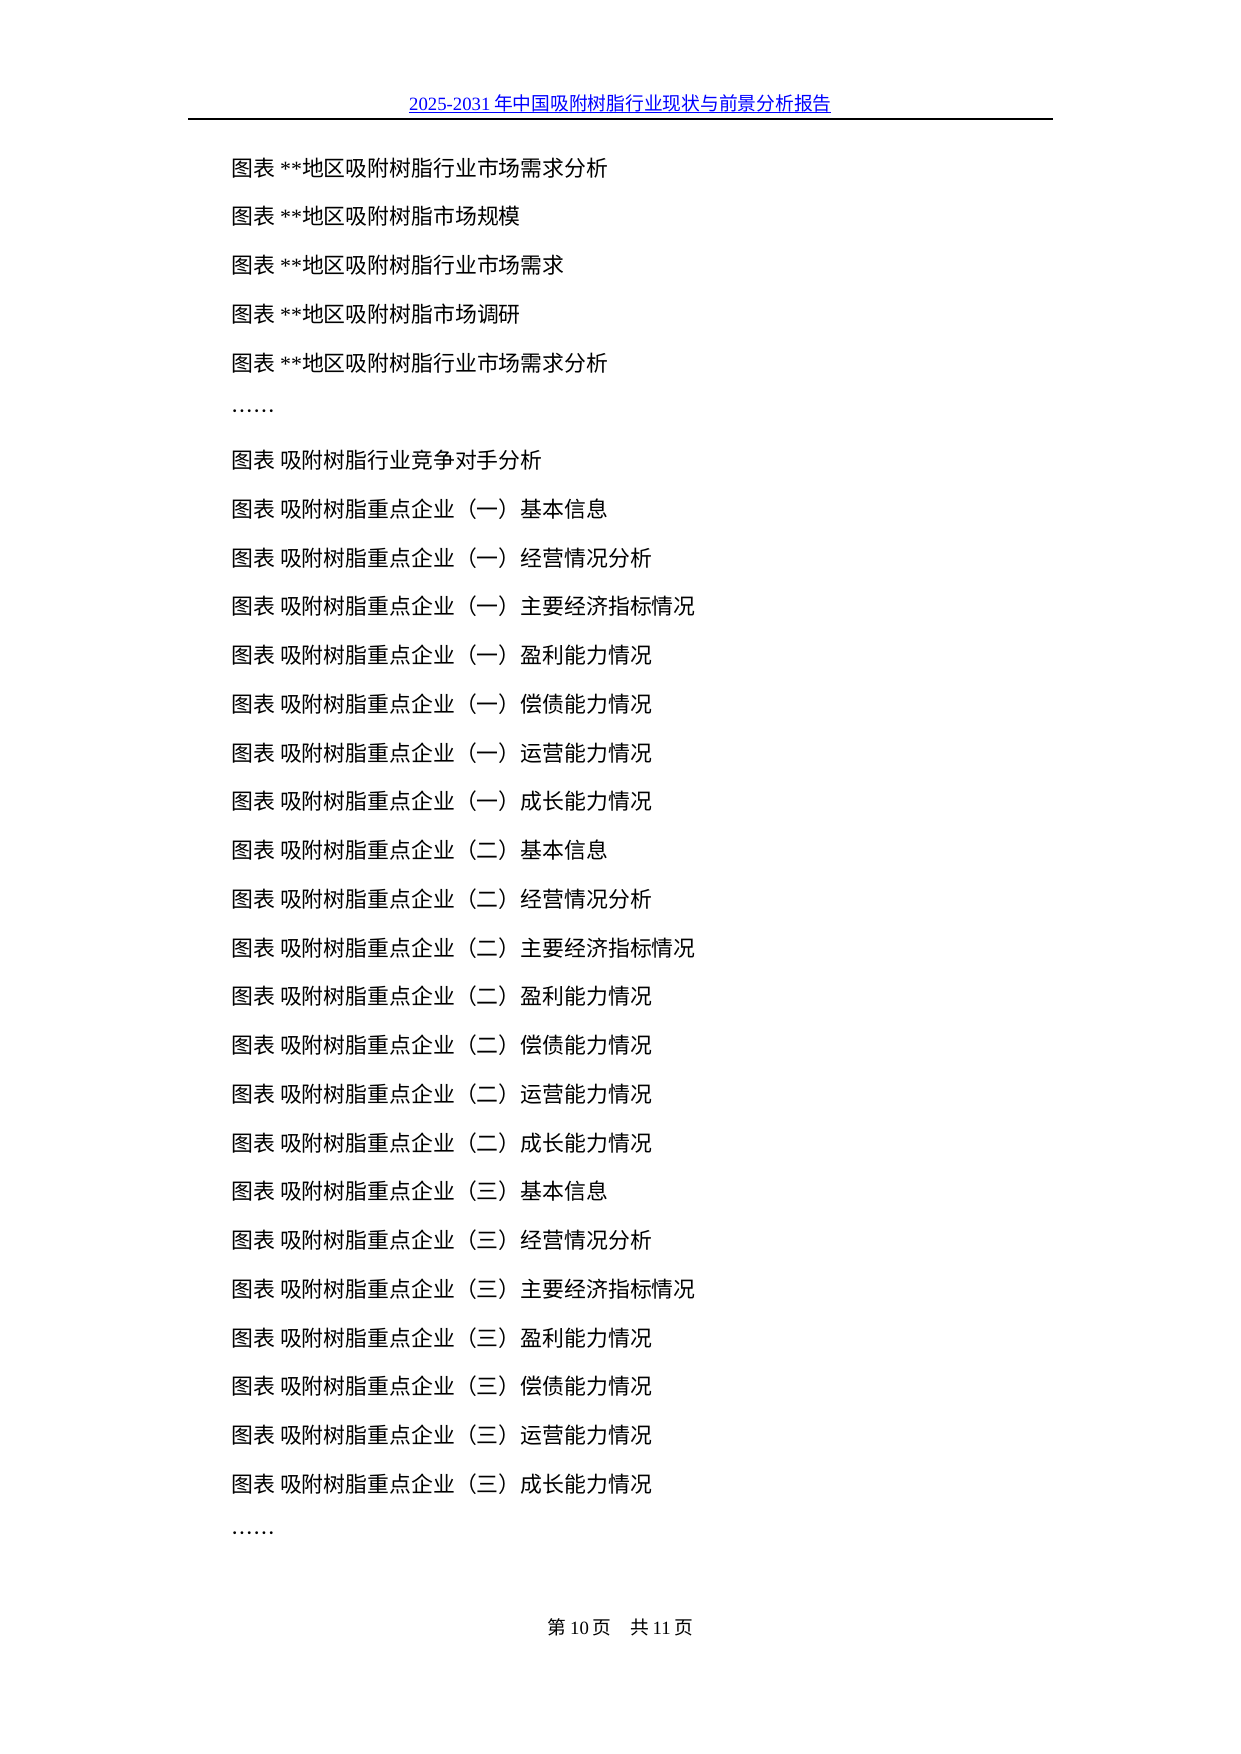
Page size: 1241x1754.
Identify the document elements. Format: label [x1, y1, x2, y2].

text [187, 150, 1053, 1548]
